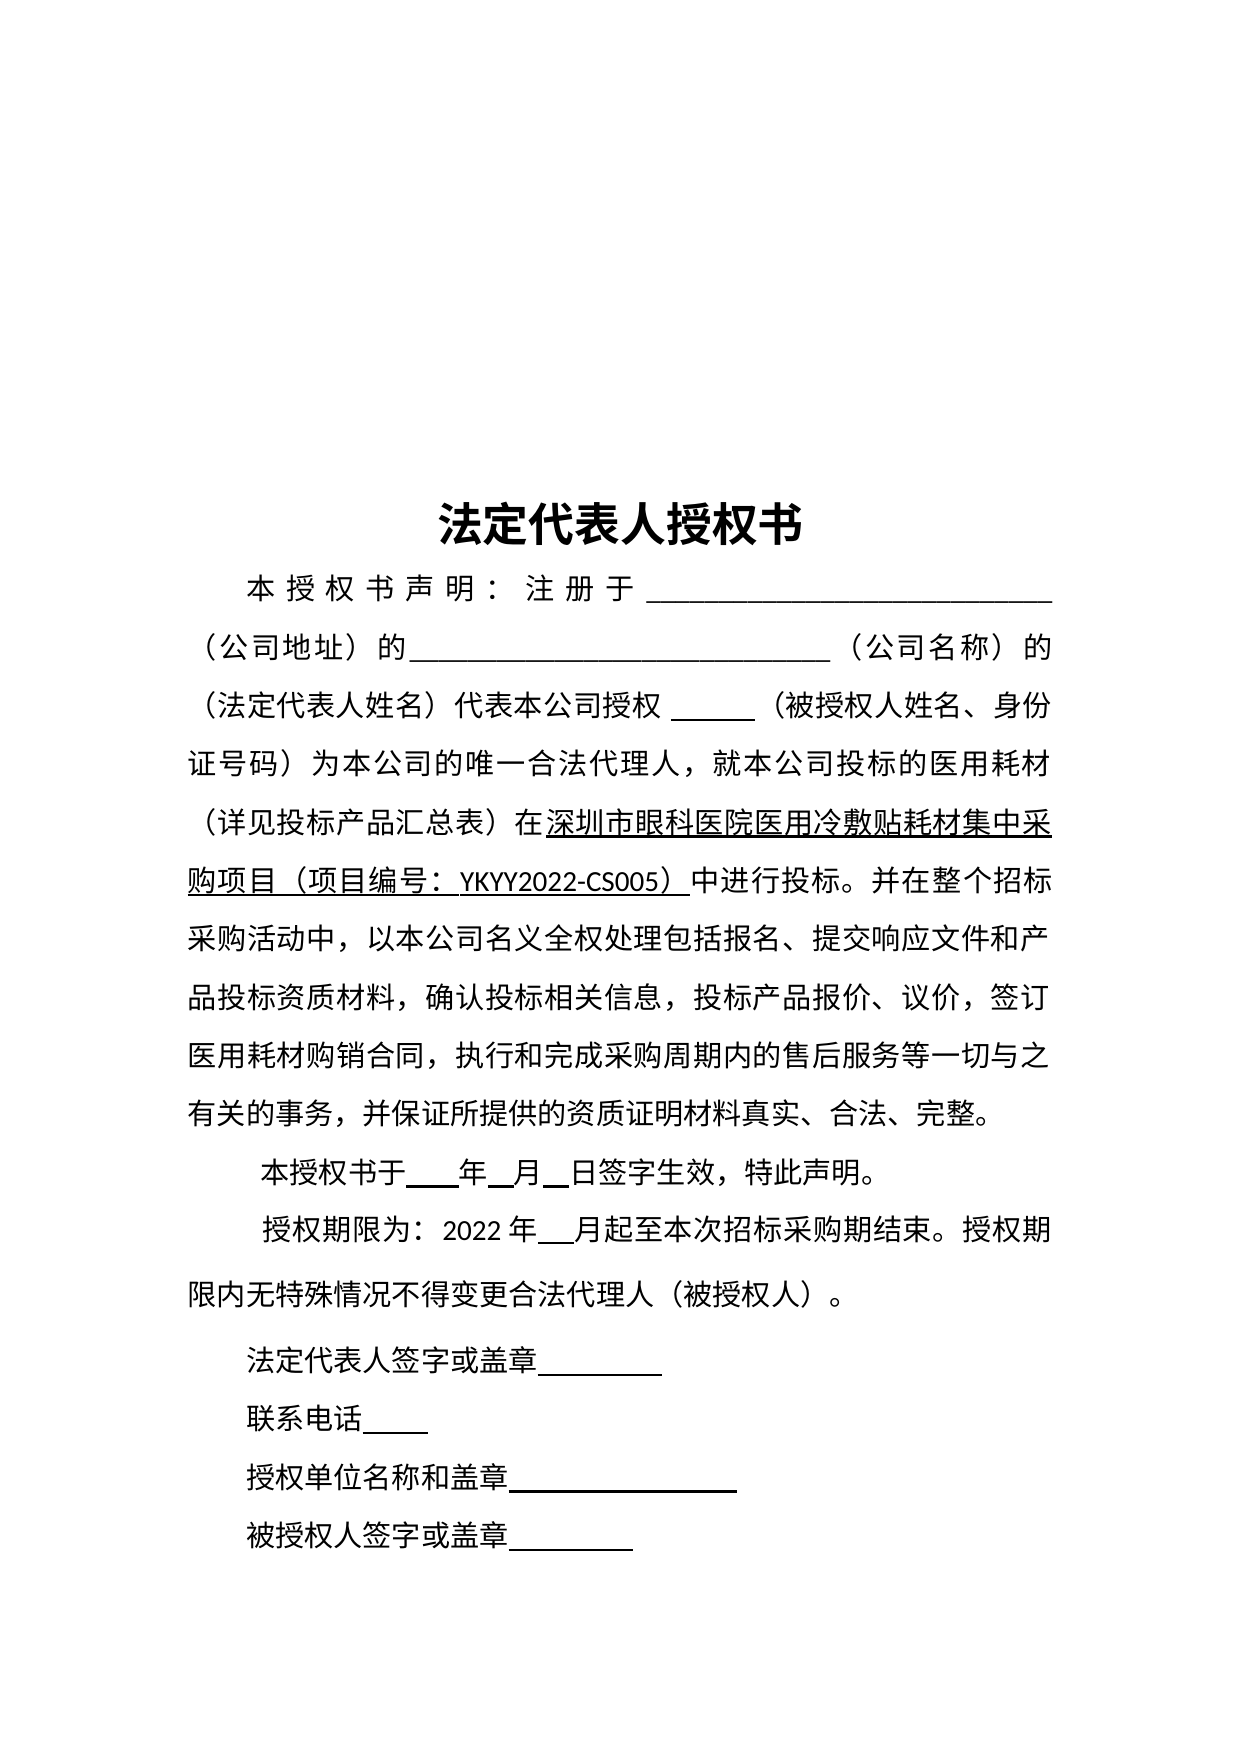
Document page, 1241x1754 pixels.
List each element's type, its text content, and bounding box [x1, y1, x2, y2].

text 本授权书声明：注册于____________________________ （公司地址）的_____________________________（公司名称）的 （法定代表人姓名）代表本公司授权 （被授权人姓名、身份证号码）为本公司的唯一合法代理人，就本公司投标的医用耗材（详见投标产品汇总表）在深圳市眼科医院医用冷敷贴耗材集中采购项目（项目编号：YKYY2022-CS005）中进行投标。并在整个招标采购活动中，以本公司名义全权处理包括报名、提交响应文件和产品投标资质材料，确认投标相关信息，投标产品报价、议价，签订医用耗材购销合同，执行和完成采购周期内的售后服务等一切与之有关的事务，并保证所提供的资质证明材料真实、合法、完整。 [187, 553, 1053, 1136]
text 法定代表人签字或盖章 [187, 1325, 1053, 1383]
text 授权期限为：2022年 月起至本次招标采购期结束。授权期限内无特殊情况不得变更合法代理人（被授权人）。 [187, 1195, 1053, 1325]
text 法定代表人授权书 [187, 495, 1053, 553]
text 授权单位名称和盖章 [187, 1441, 1053, 1500]
text 被授权人签字或盖章 [187, 1500, 1053, 1558]
text 本授权书于 年 月 日签字生效，特此声明。 [187, 1136, 1053, 1195]
text 联系电话 [187, 1383, 1053, 1441]
